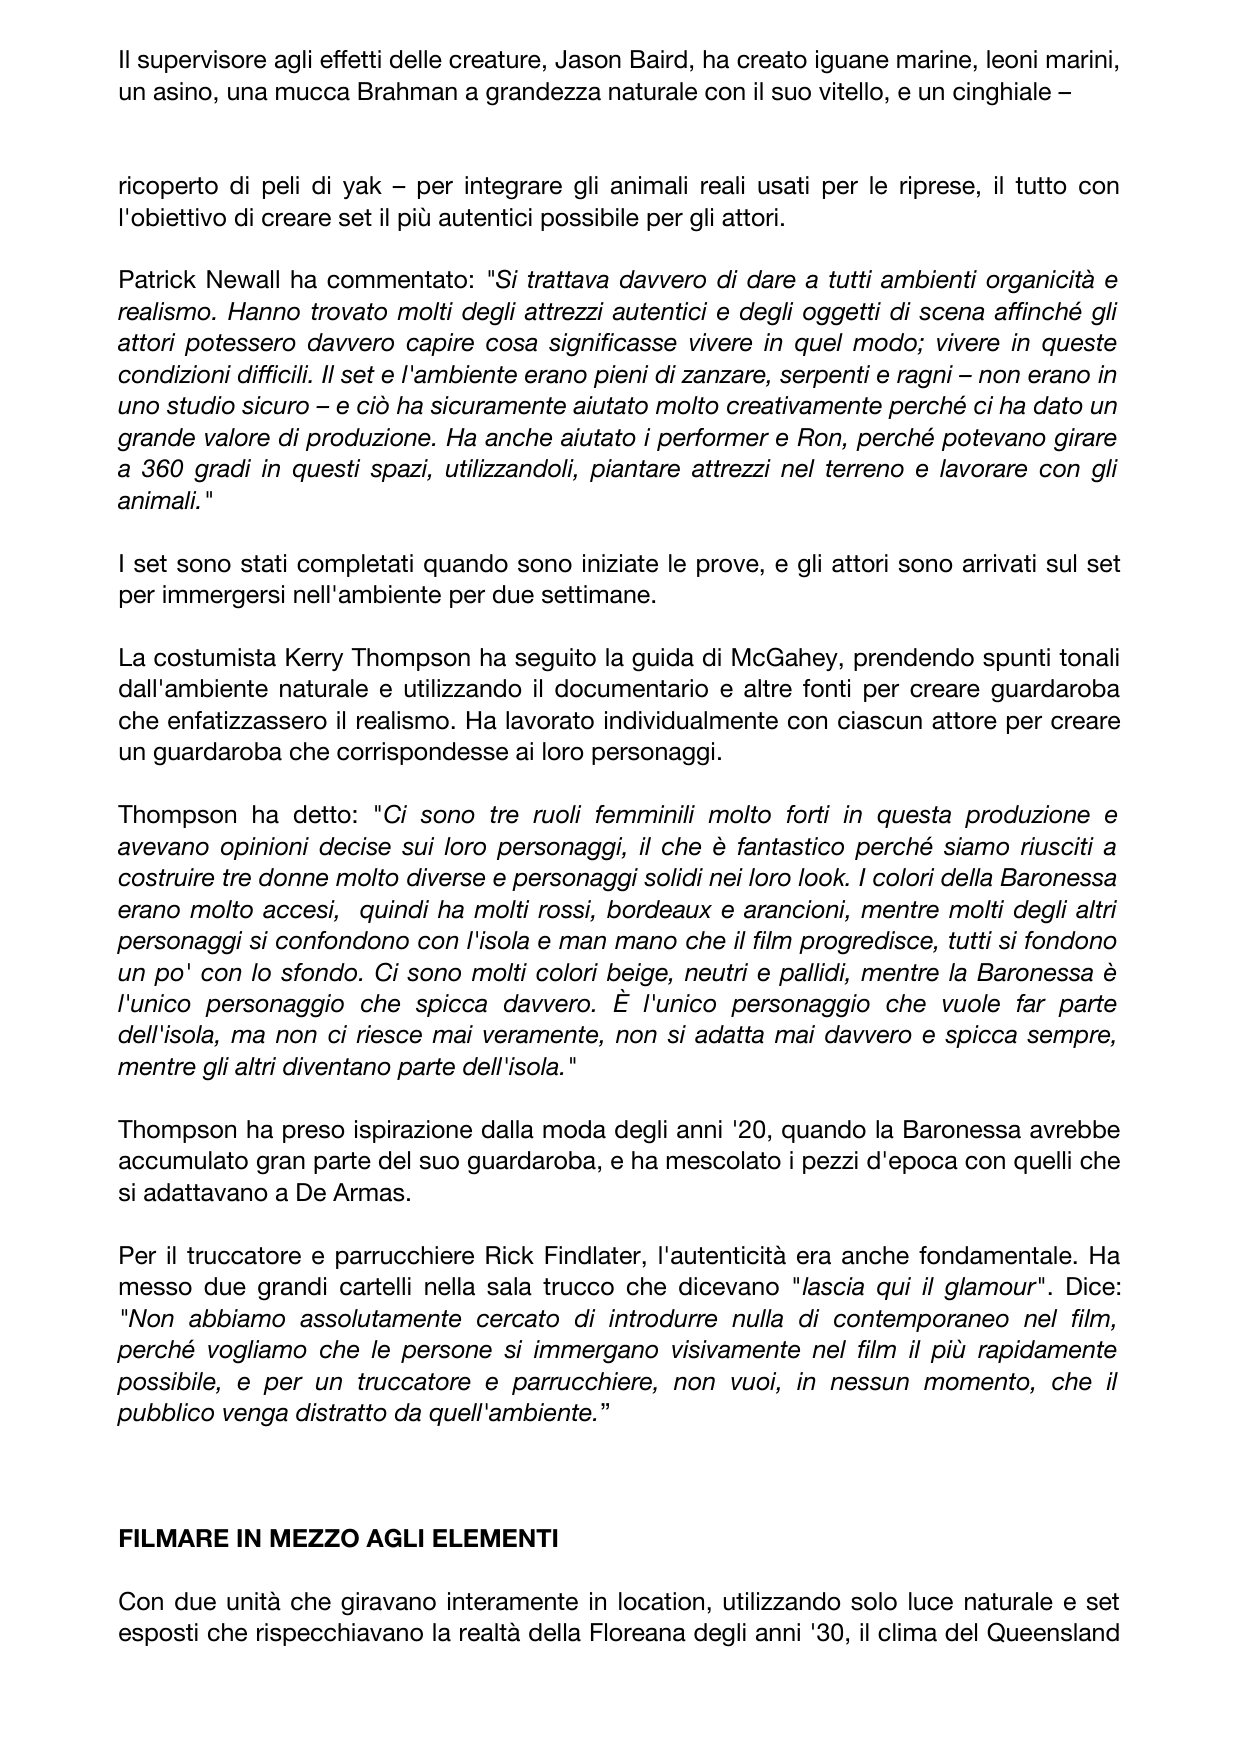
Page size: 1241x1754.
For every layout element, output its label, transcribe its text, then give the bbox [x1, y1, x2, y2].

text La costumista Kerry Thompson ha seguito la guida di McGahey, prendendo spunti tonali dall'ambiente naturale e utilizzando il documentario e altre fonti per creare guardaroba che enfatizzassero il realismo. Ha lavorato individualmente con ciascun attore per creare un guardaroba che corrispondesse ai loro personaggi. [118, 642, 1122, 768]
text Patrick Newall ha commentato: "Si trattava davvero di dare a tutti ambienti organicità e realismo. Hanno trovato molti degli attrezzi autentici e degli oggetti di scena affinché gli attori potessero davvero capire cosa significasse vivere in quel modo; vivere in queste condizioni difficili. Il set e l'ambiente erano pieni di zanzare, serpenti e ragni – non erano in uno studio sicuro – e ciò ha sicuramente aiutato molto creativamente perché ci ha dato un grande valore di produzione. Ha anche aiutato i performer e Ron, perché potevano girare a 360 gradi in questi spazi, utilizzandoli, piantare attrezzi nel terreno e lavorare con gli animali." [118, 264, 1122, 516]
text Per il truccatore e parrucchiere Rick Findlater, l'autenticità era anche fondamentale. Ha messo due grandi cartelli nella sala trucco che dicevano "lascia qui il glamour". Dice: "Non abbiamo assolutamente cercato di introdurre nulla di contemporaneo nel film, perché vogliamo che le persone si immergano visivamente nel film il più rapidamente possibile, e per un truccatore e parrucchiere, non vuoi, in nessun momento, che il pubblico venga distratto da quell'ambiente.” [118, 1240, 1122, 1428]
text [118, 1586, 1122, 1649]
text Thompson ha preso ispirazione dalla moda degli anni '20, quando la Baronessa avrebbe accumulato gran parte del suo guardaroba, e ha mescolato i pezzi d'epoca con quelli che si adattavano a De Armas. [118, 1114, 1122, 1208]
text I set sono stati completati quando sono iniziate le prove, e gli attori sono arrivati sul set per immergersi nell'ambiente per due settimane. [118, 548, 1122, 611]
text ricoperto di peli di yak – per integrare gli animali reali usati per le riprese, il tutto con l'obiettivo di creare set il più autentici possibile per gli attori. [118, 170, 1122, 233]
text FILMARE IN MEZZO AGLI ELEMENTI [118, 1523, 1122, 1554]
text Thompson ha detto: "Ci sono tre ruoli femminili molto forti in questa produzione e avevano opinioni decise sui loro personaggi, il che è fantastico perché siamo riusciti a costruire tre donne molto diverse e personaggi solidi nei loro look. I colori della Baronessa erano molto accesi, quindi ha molti rossi, bordeaux e arancioni, mentre molti degli altri personaggi si confondono con l'isola e man mano che il film progredisce, tutti si fondono un po' con lo sfondo. Ci sono molti colori beige, neutri e pallidi, mentre la Baronessa è l'unico personaggio che spicca davvero. È l'unico personaggio che vuole far parte dell'isola, ma non ci riesce mai veramente, non si adatta mai davvero e spicca sempre, mentre gli altri diventano parte dell'isola." [118, 799, 1122, 1082]
text Il supervisore agli effetti delle creature, Jason Baird, ha creato iguane marine, leoni marini, un asino, una mucca Brahman a grandezza naturale con il suo vitello, e un cinghiale – [118, 44, 1122, 107]
